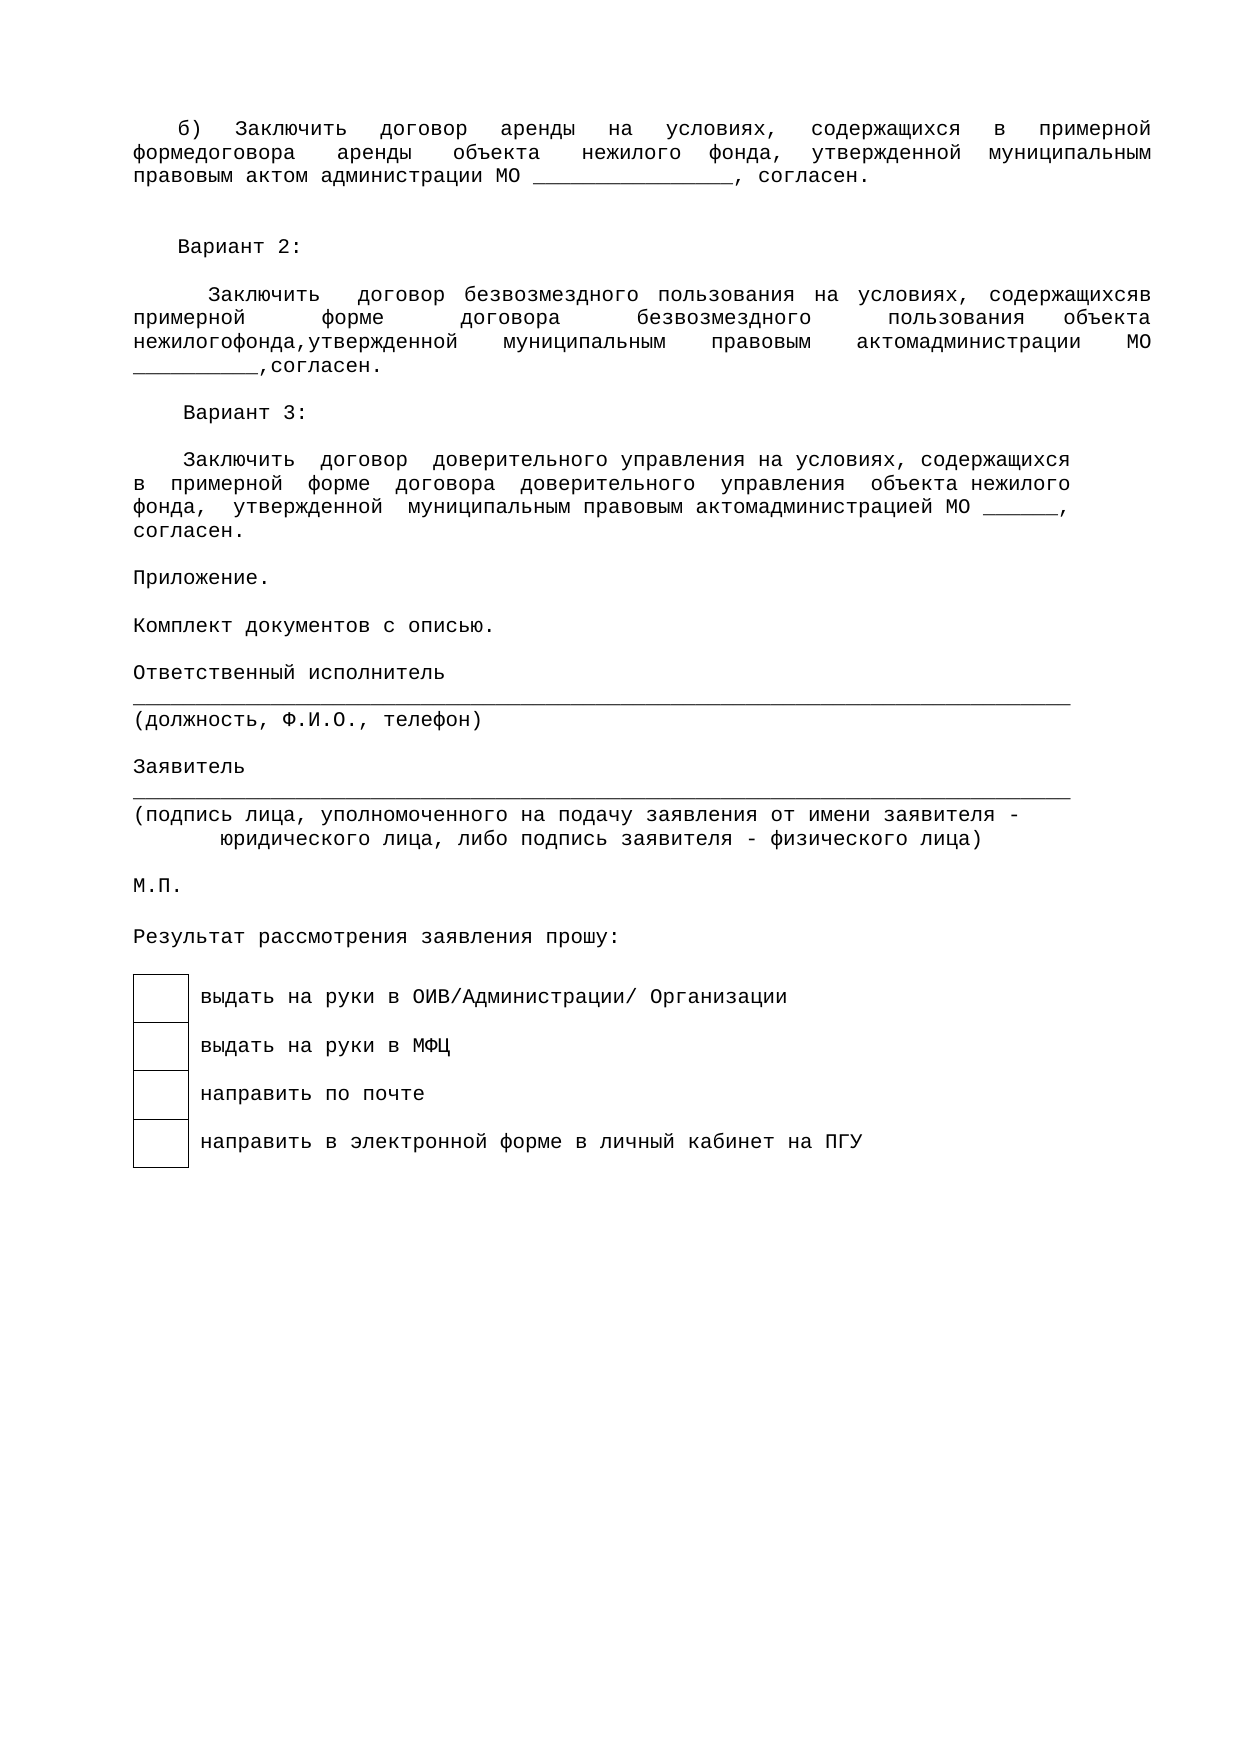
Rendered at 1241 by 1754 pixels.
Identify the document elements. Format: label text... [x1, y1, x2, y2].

table_cell направить по почте [189, 1070, 1152, 1119]
text (должность, Ф.И.О., телефон) [133, 709, 1152, 733]
text Заключить договор доверительного управления на условиях, содержащихся [133, 449, 1152, 473]
table_header выдать на руки в ОИВ/Администрации/ Организации [189, 974, 1152, 1022]
text в примерной форме договора доверительного управления объекта нежилого [133, 473, 1152, 496]
text М.П. [133, 875, 1152, 898]
text ___________________________________________________________________________ [133, 686, 1152, 709]
text (подпись лица, уполномоченного на подачу заявления от имени заявителя - [133, 804, 1152, 827]
text б) Заключить договор аренды на условиях, содержащихся в примерной формедоговора аренды объекта нежилого фонда, утвержденной муниципальным правовым актом администрации МО ________________, согласен. [133, 118, 1152, 189]
text Заявитель [133, 757, 1152, 780]
text Вариант 2: [133, 236, 1152, 260]
text Приложение. [133, 567, 1152, 591]
table_cell направить в электронной форме в личный кабинет на ПГУ [189, 1119, 1152, 1167]
text Результат рассмотрения заявления прошу: [133, 926, 1152, 950]
text согласен. [133, 520, 1152, 544]
table_cell выдать на руки в МФЦ [189, 1022, 1152, 1070]
text фонда, утвержденной муниципальным правовым актомадминистрацией МО ______, [133, 496, 1152, 520]
table_cell [134, 1071, 188, 1119]
text Вариант 3: [133, 402, 1152, 426]
text ___________________________________________________________________________ [133, 780, 1152, 804]
table_header [134, 975, 188, 1022]
text Комплект документов с описью. [133, 615, 1152, 638]
text Заключить договор безвозмездного пользования на условиях, содержащихсяв примерной форме договора безвозмездного пользования объекта нежилогофонда,утвержденной муниципальным правовым актомадминистрации МО __________,согласен. [133, 284, 1152, 378]
text Ответственный исполнитель [133, 662, 1152, 686]
table_cell [134, 1120, 188, 1167]
table_cell [134, 1023, 188, 1070]
text юридического лица, либо подпись заявителя - физического лица) [133, 827, 1152, 851]
